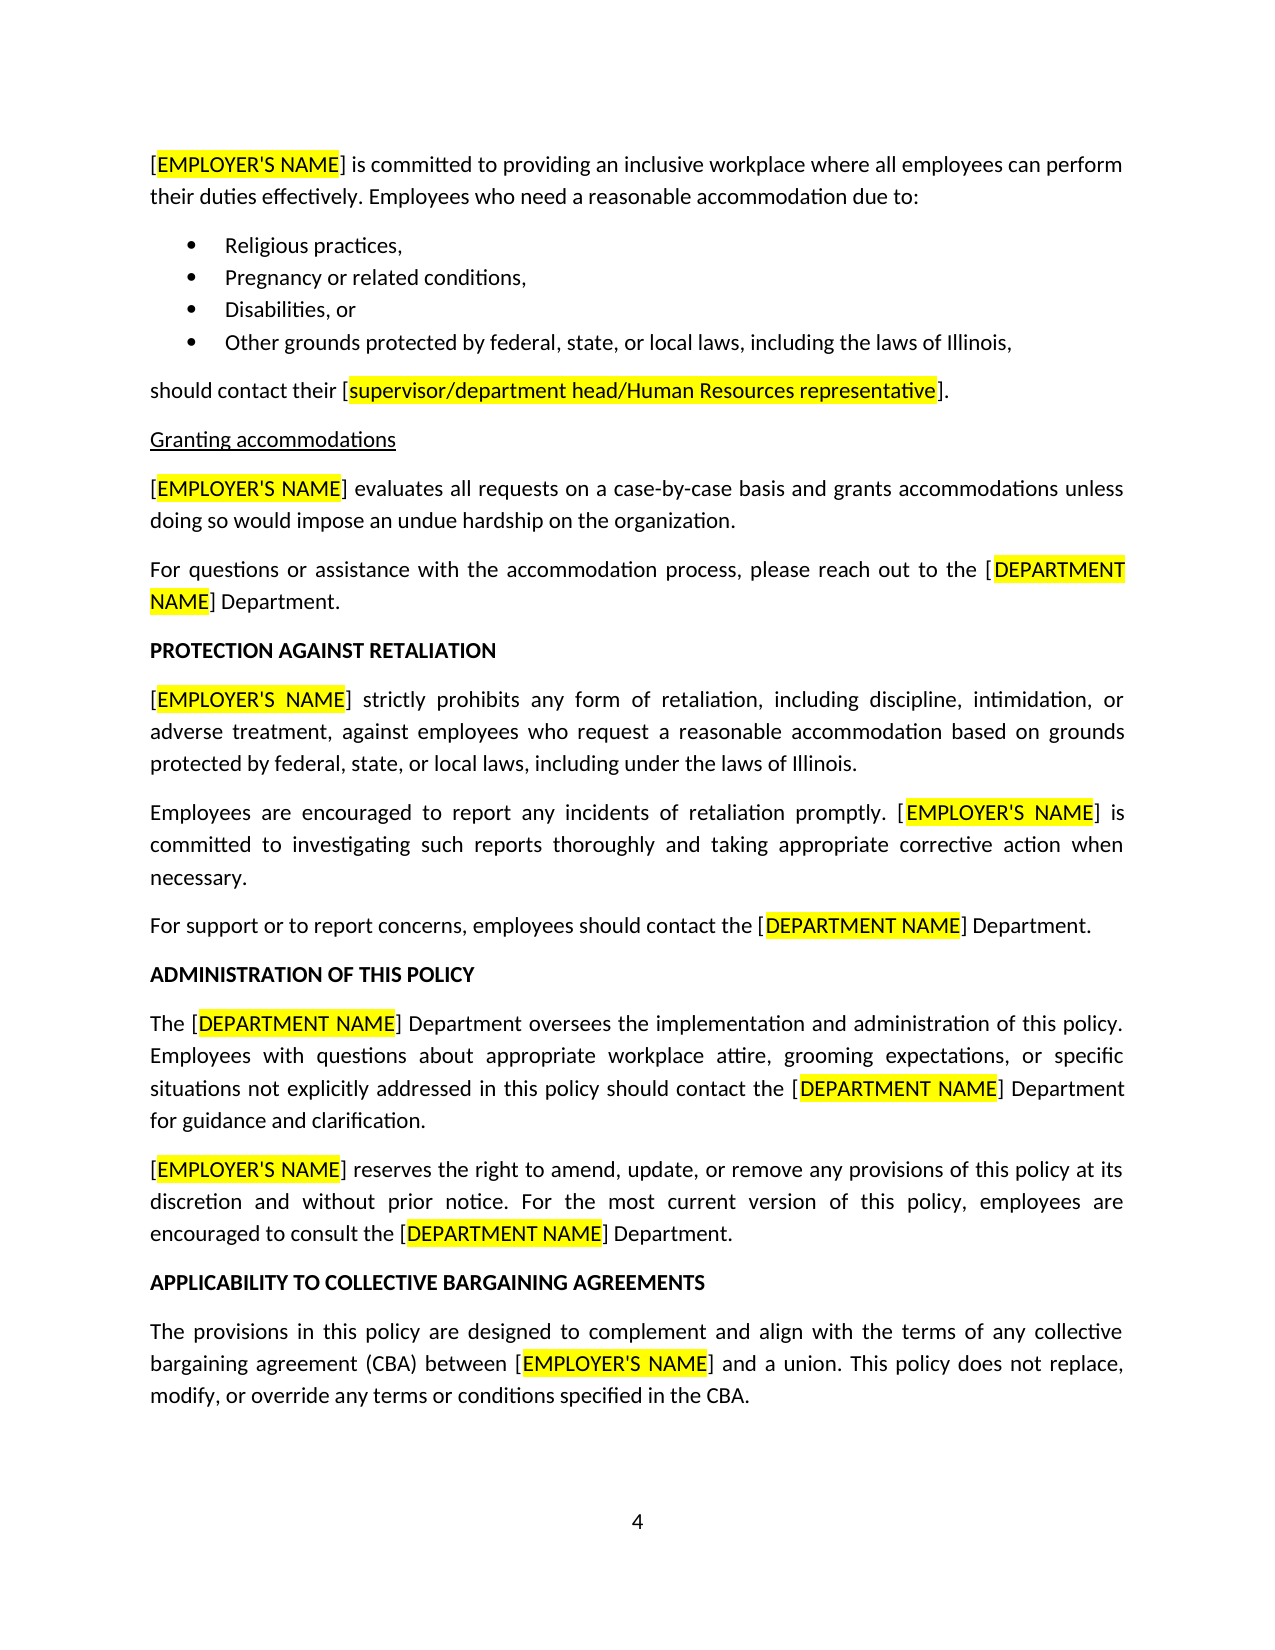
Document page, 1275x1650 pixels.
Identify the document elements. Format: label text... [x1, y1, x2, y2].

text Employees are encouraged to report any incidents of retaliation promptly. [EMPLOYER'S NAME] is committed to investigating such reports thoroughly and taking appropriate corrective action when necessary. [150, 798, 1125, 891]
text [EMPLOYER'S NAME] reserves the right to amend, update, or remove any provisions of this policy at its discretion and without prior notice. For the most current version of this policy, employees are encouraged to consult the [DEPARTMENT NAME] Department. [150, 1155, 1125, 1247]
list Pregnancy or related conditions, [187, 263, 1125, 291]
list Religious practices, [187, 231, 1125, 259]
text Granting accommodations [150, 425, 1125, 453]
list Other grounds protected by federal, state, or local laws, including the laws of Illinois, [187, 328, 1125, 356]
text For questions or assistance with the accommodation process, please reach out to the [DEPARTMENT NAME] Department. [150, 555, 1125, 615]
text APPLICABILITY TO COLLECTIVE BARGAINING AGREEMENTS [150, 1268, 1125, 1296]
text PROTECTION AGAINST RETALIATION [150, 636, 1125, 664]
text For support or to report concerns, employees should contact the [DEPARTMENT NAME] Department. [150, 912, 766, 939]
text should contact their [supervisor/department head/Human Resources representative]. [937, 376, 1125, 404]
text [EMPLOYER'S NAME] strictly prohibits any form of retaliation, including discipline, intimidation, or adverse treatment, against employees who request a reasonable accommodation based on grounds protected by federal, state, or local laws, including under the laws of Illinois. [150, 685, 1125, 777]
text [EMPLOYER'S NAME] is committed to providing an inclusive workplace where all employees can perform their duties effectively. Employees who need a reasonable accommodation due to: [150, 150, 1125, 210]
text [EMPLOYER'S NAME] evaluates all requests on a case-by-case basis and grants accommodations unless doing so would impose an undue hardship on the organization. [150, 474, 1125, 534]
text ADMINISTRATION OF THIS POLICY [150, 960, 1125, 988]
text The [DEPARTMENT NAME] Department oversees the implementation and administration of this policy. Employees with questions about appropriate workplace attire, grooming expectations, or specific situations not explicitly addressed in this policy should contact the [DEPARTMENT NAME] Department for guidance and clarification. [150, 1009, 1125, 1134]
text The provisions in this policy are designed to complement and align with the terms of any collective bargaining agreement (CBA) between [EMPLOYER'S NAME] and a union. This policy does not replace, modify, or override any terms or conditions specified in the CBA. [150, 1317, 1125, 1409]
text should contact their [supervisor/department head/Human Resources representative]. [150, 376, 349, 404]
list Disabilities, or [187, 295, 1125, 323]
